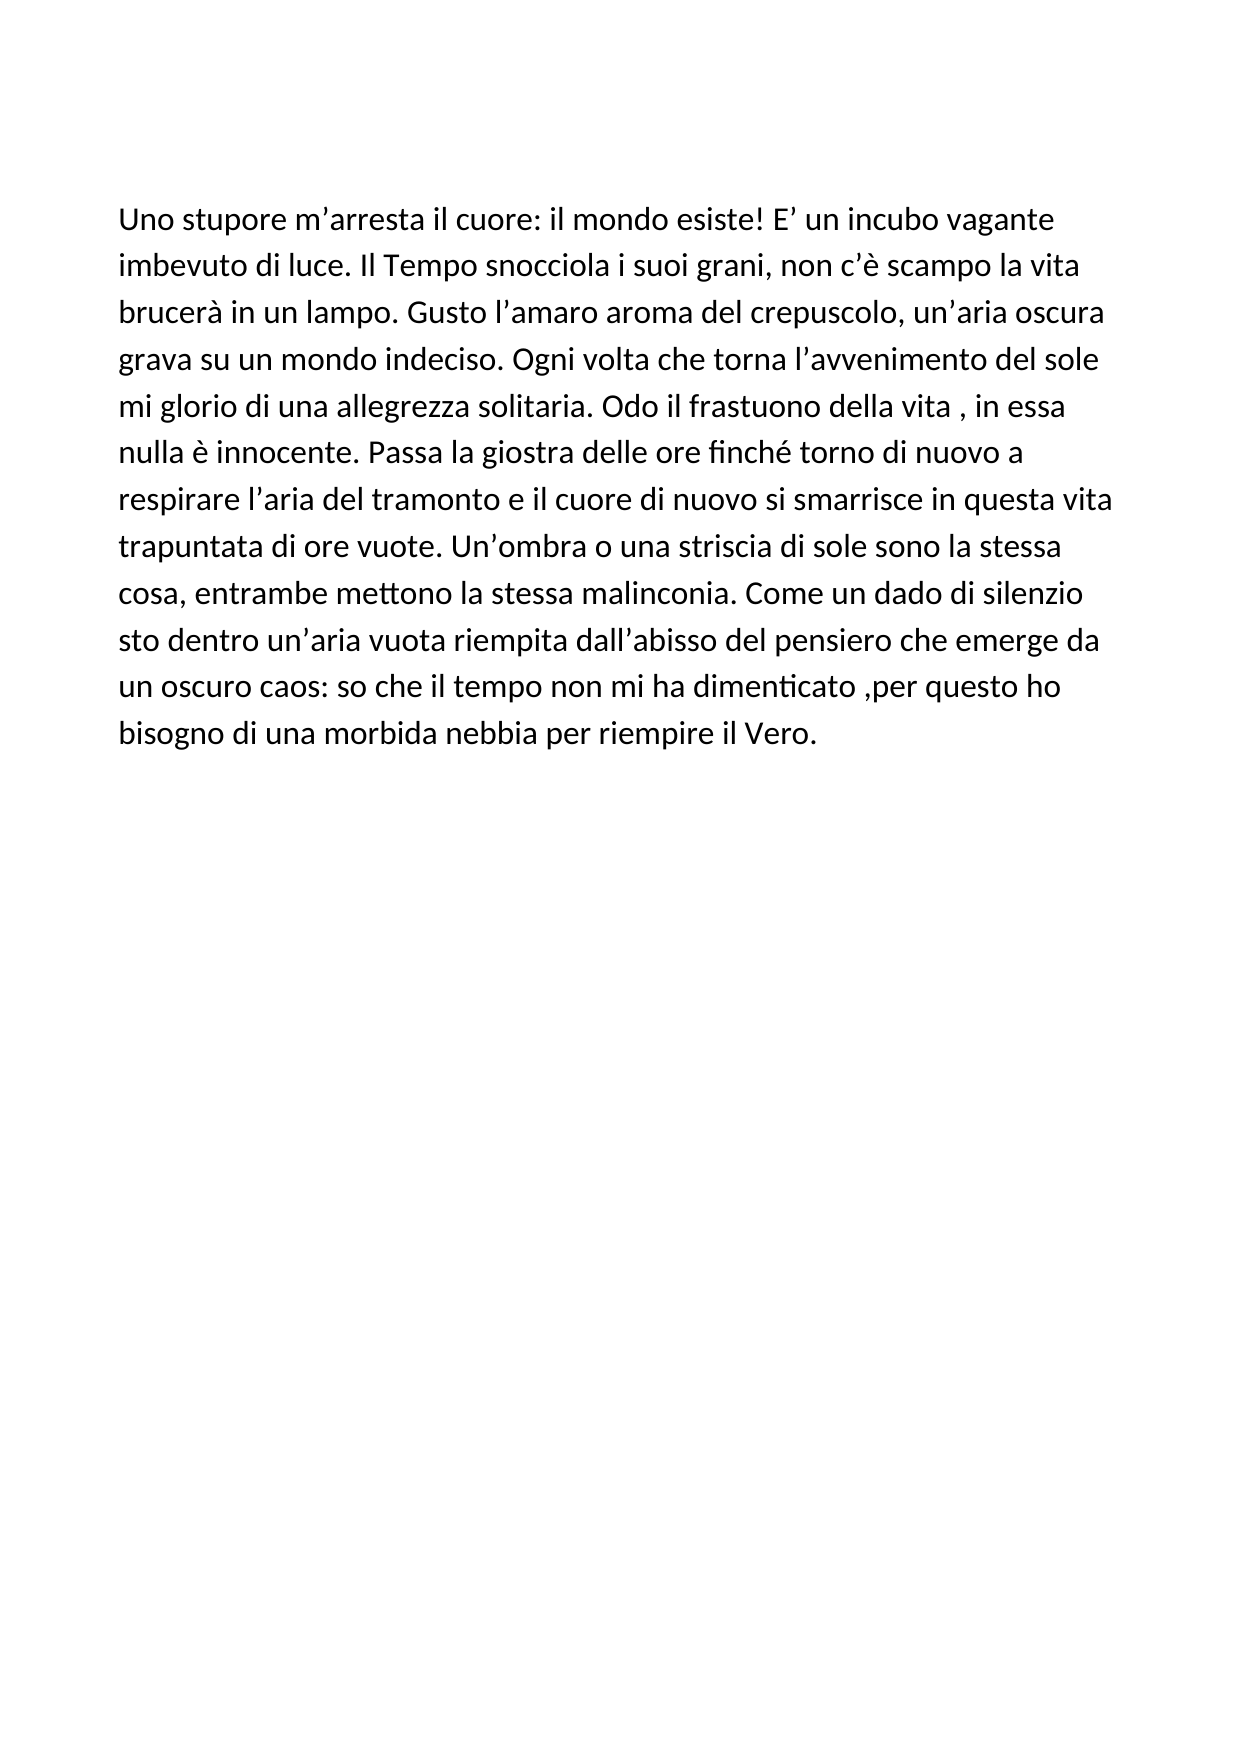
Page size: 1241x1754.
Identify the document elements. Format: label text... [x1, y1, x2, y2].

text Uno stupore m’arresta il cuore: il mondo esiste! E’ un incubo vagante imbevuto di luce. Il Tempo snocciola i suoi grani, non c’è scampo la vita brucerà in un lampo. Gusto l’amaro aroma del crepuscolo, un’aria oscura grava su un mondo indeciso. Ogni volta che torna l’avvenimento del sole mi glorio di una allegrezza solitaria. Odo il frastuono della vita , in essa nulla è innocente. Passa la giostra delle ore finché torno di nuovo a respirare l’aria del tramonto e il cuore di nuovo si smarrisce in questa vita trapuntata di ore vuote. Un’ombra o una striscia di sole sono la stessa cosa, entrambe mettono la stessa malinconia. Come un dado di silenzio sto dentro un’aria vuota riempita dall’abisso del pensiero che emerge da un oscuro caos: so che il tempo non mi ha dimenticato ,per questo ho bisogno di una morbida nebbia per riempire il Vero. [118, 198, 1122, 753]
